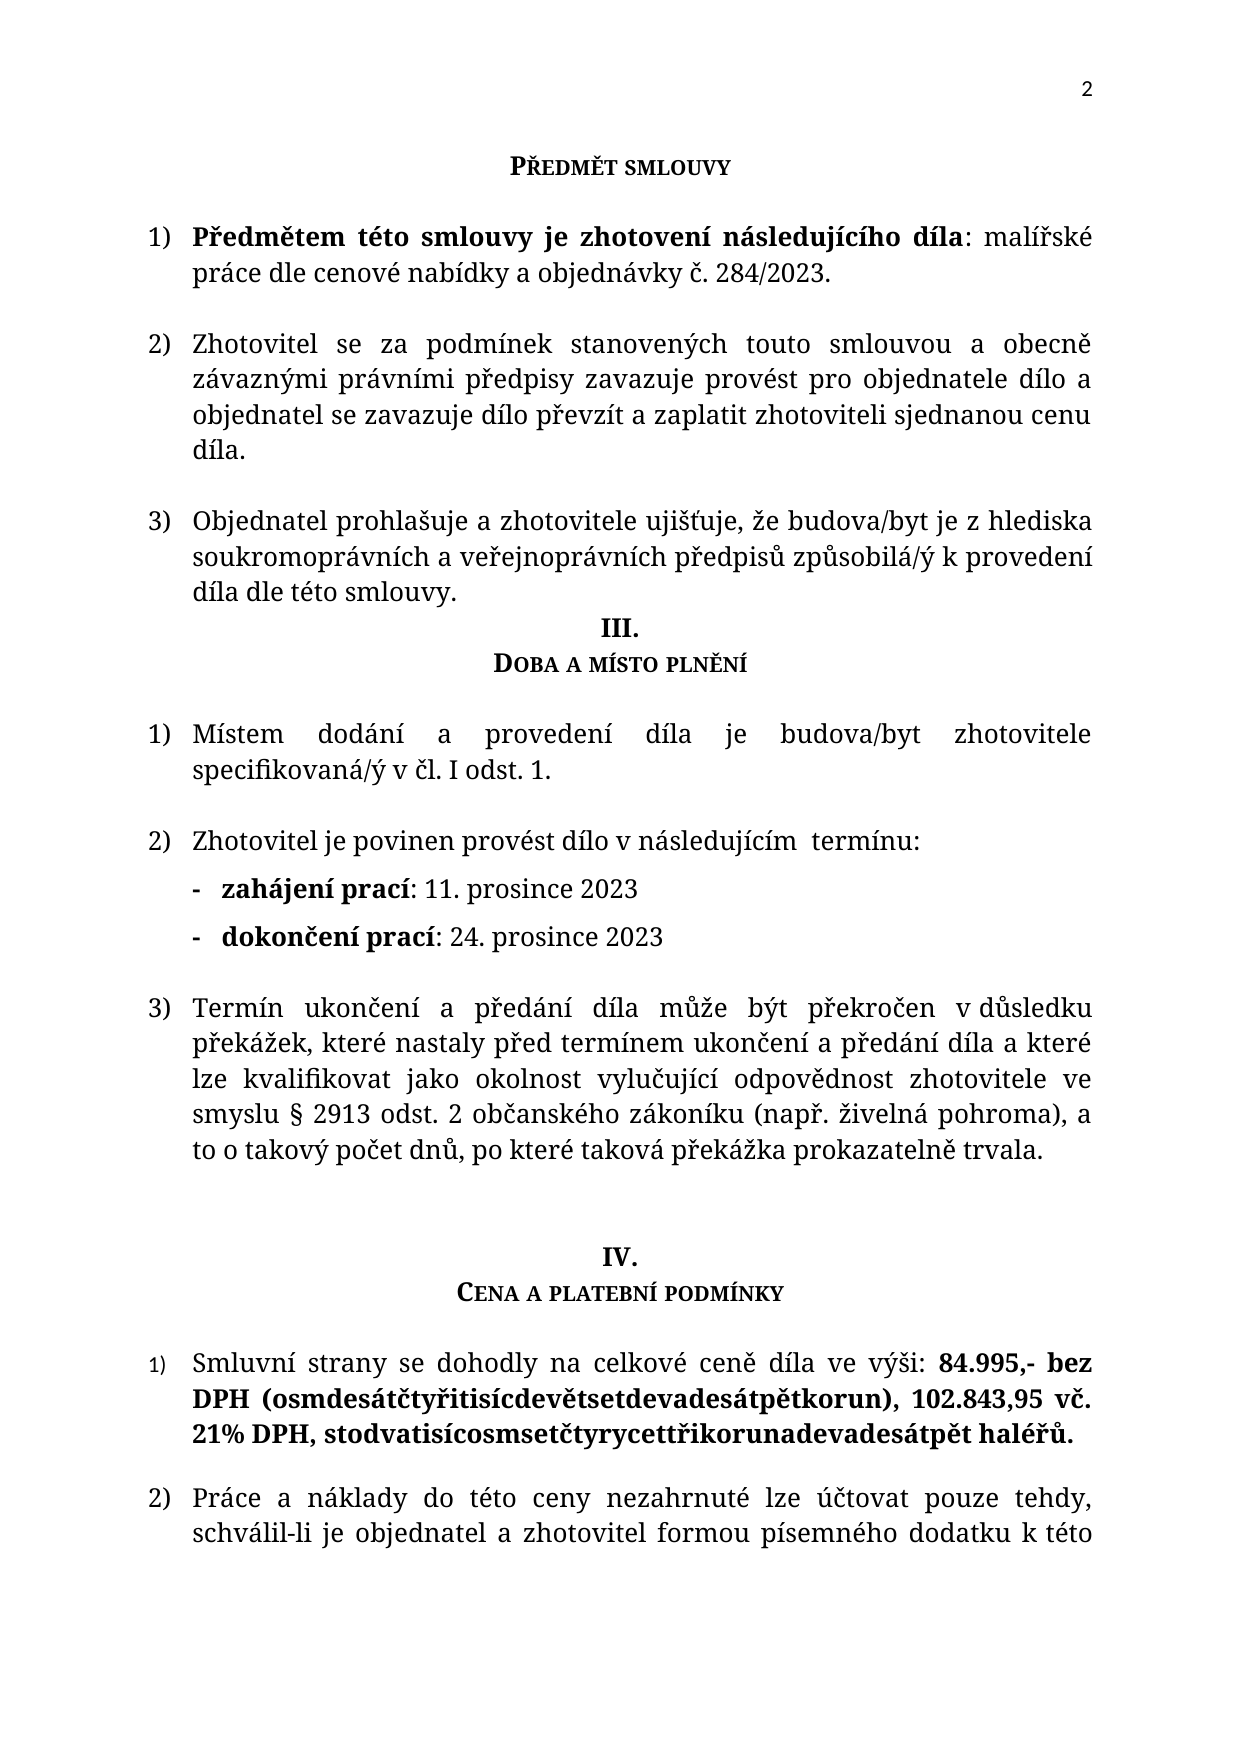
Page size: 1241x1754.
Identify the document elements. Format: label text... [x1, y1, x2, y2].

text IV. [148, 1238, 1093, 1274]
text Cena a platební podmínky [148, 1274, 1093, 1309]
list Termín ukončení a předání díla může být překročen v důsledku překážek, které nastaly před termínem ukončení a předání díla a které lze kvalifikovat jako okolnost vylučující odpovědnost zhotovitele ve smyslu § 2913 odst. 2 občanského zákoníku (např. živelná pohroma), a to o takový počet dnů, po které taková překážka prokazatelně trvala. [148, 989, 1093, 1167]
list zahájení prací: 11. prosince 2023 [192, 871, 1093, 906]
list Smluvní strany se dohodly na celkové ceně díla ve výši: 84.995,- bez DPH (osmdesátčtyřitisícdevětsetdevadesátpětkorun), 102.843,95 vč. 21% DPH, stodvatisícosmsetčtyrycettřikorunadevadesátpět haléřů. [148, 1345, 1093, 1451]
list Předmětem této smlouvy je zhotovení následujícího díla: malířské práce dle cenové nabídky a objednávky č. 284/2023. [148, 219, 1093, 290]
text Předmět smlouvy [148, 148, 1093, 183]
text III. [148, 609, 1093, 645]
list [148, 1479, 1093, 1550]
list dokončení prací: 24. prosince 2023 [192, 918, 1093, 954]
list Místem dodání a provedení díla je budova/byt zhotovitele specifikovaná/ý v čl. I odst. 1. [148, 716, 1093, 787]
list Zhotovitel je povinen provést dílo v následujícím termínu: [148, 822, 1093, 858]
list Objednatel prohlašuje a zhotovitele ujišťuje, že budova/byt je z hlediska soukromoprávních a veřejnoprávních předpisů způsobilá/ý k provedení díla dle této smlouvy. [148, 503, 1093, 609]
list Zhotovitel se za podmínek stanovených touto smlouvou a obecně závaznými právními předpisy zavazuje provést pro objednatele dílo a objednatel se zavazuje dílo převzít a zaplatit zhotoviteli sjednanou cenu díla. [148, 325, 1093, 467]
text Doba a místo plnění [148, 645, 1093, 680]
